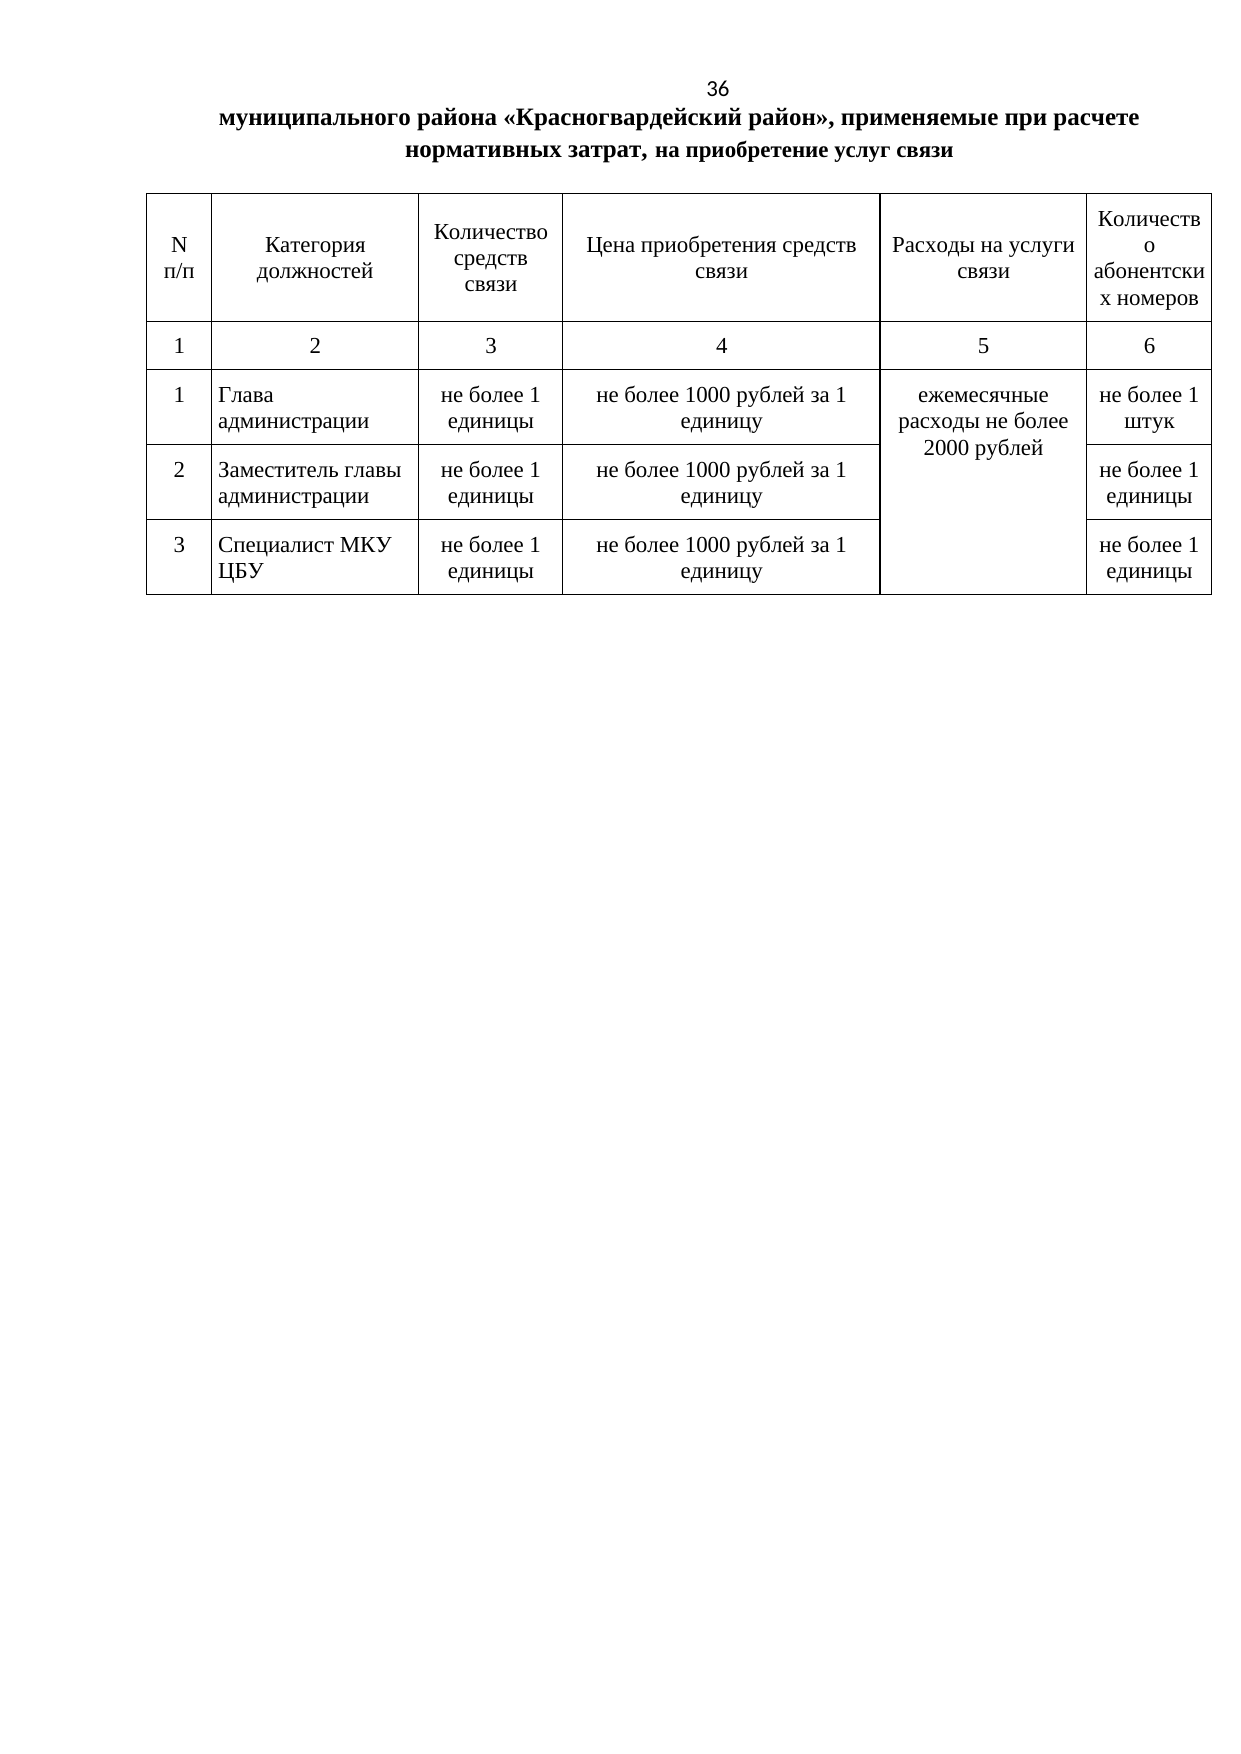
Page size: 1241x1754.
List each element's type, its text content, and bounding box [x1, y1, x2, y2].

table_header Цена приобретения средств связи [563, 194, 879, 321]
table_cell 5 [881, 322, 1086, 369]
table_cell 1 [147, 370, 211, 444]
table_header Категория должностей [212, 194, 418, 321]
table_cell Специалист МКУ ЦБУ [212, 520, 418, 594]
table_header Расходы на услуги связи [881, 194, 1086, 321]
table_cell Заместитель главы администрации [212, 445, 418, 519]
table_header Количество средств связи [419, 194, 562, 321]
table_cell не более 1 штук [1087, 370, 1211, 444]
table_cell Глава администрации [212, 370, 418, 444]
table_cell не более 1000 рублей за 1 единицу [563, 370, 879, 444]
table_header Количество абонентских номеров [1087, 194, 1211, 321]
table_cell 6 [1087, 322, 1211, 369]
table_cell не более 1000 рублей за 1 единицу [563, 520, 879, 594]
table_cell не более 1 единицы [419, 445, 562, 519]
table_cell не более 1 единицы [419, 520, 562, 594]
table_cell не более 1000 рублей за 1 единицу [563, 445, 879, 519]
table_cell 4 [563, 322, 879, 369]
table_cell не более 1 единицы [1087, 445, 1211, 519]
table_cell ежемесячные расходы не более 2000 рублей [881, 370, 1086, 594]
table_cell не более 1 единицы [1087, 520, 1211, 594]
table_header N п/п [147, 194, 211, 321]
table_cell 1 [147, 322, 211, 369]
table_cell 3 [147, 520, 211, 594]
table_cell 2 [147, 445, 211, 519]
table_cell 3 [419, 322, 562, 369]
table_cell 2 [212, 322, 418, 369]
table_cell не более 1 единицы [419, 370, 562, 444]
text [177, 102, 1181, 164]
